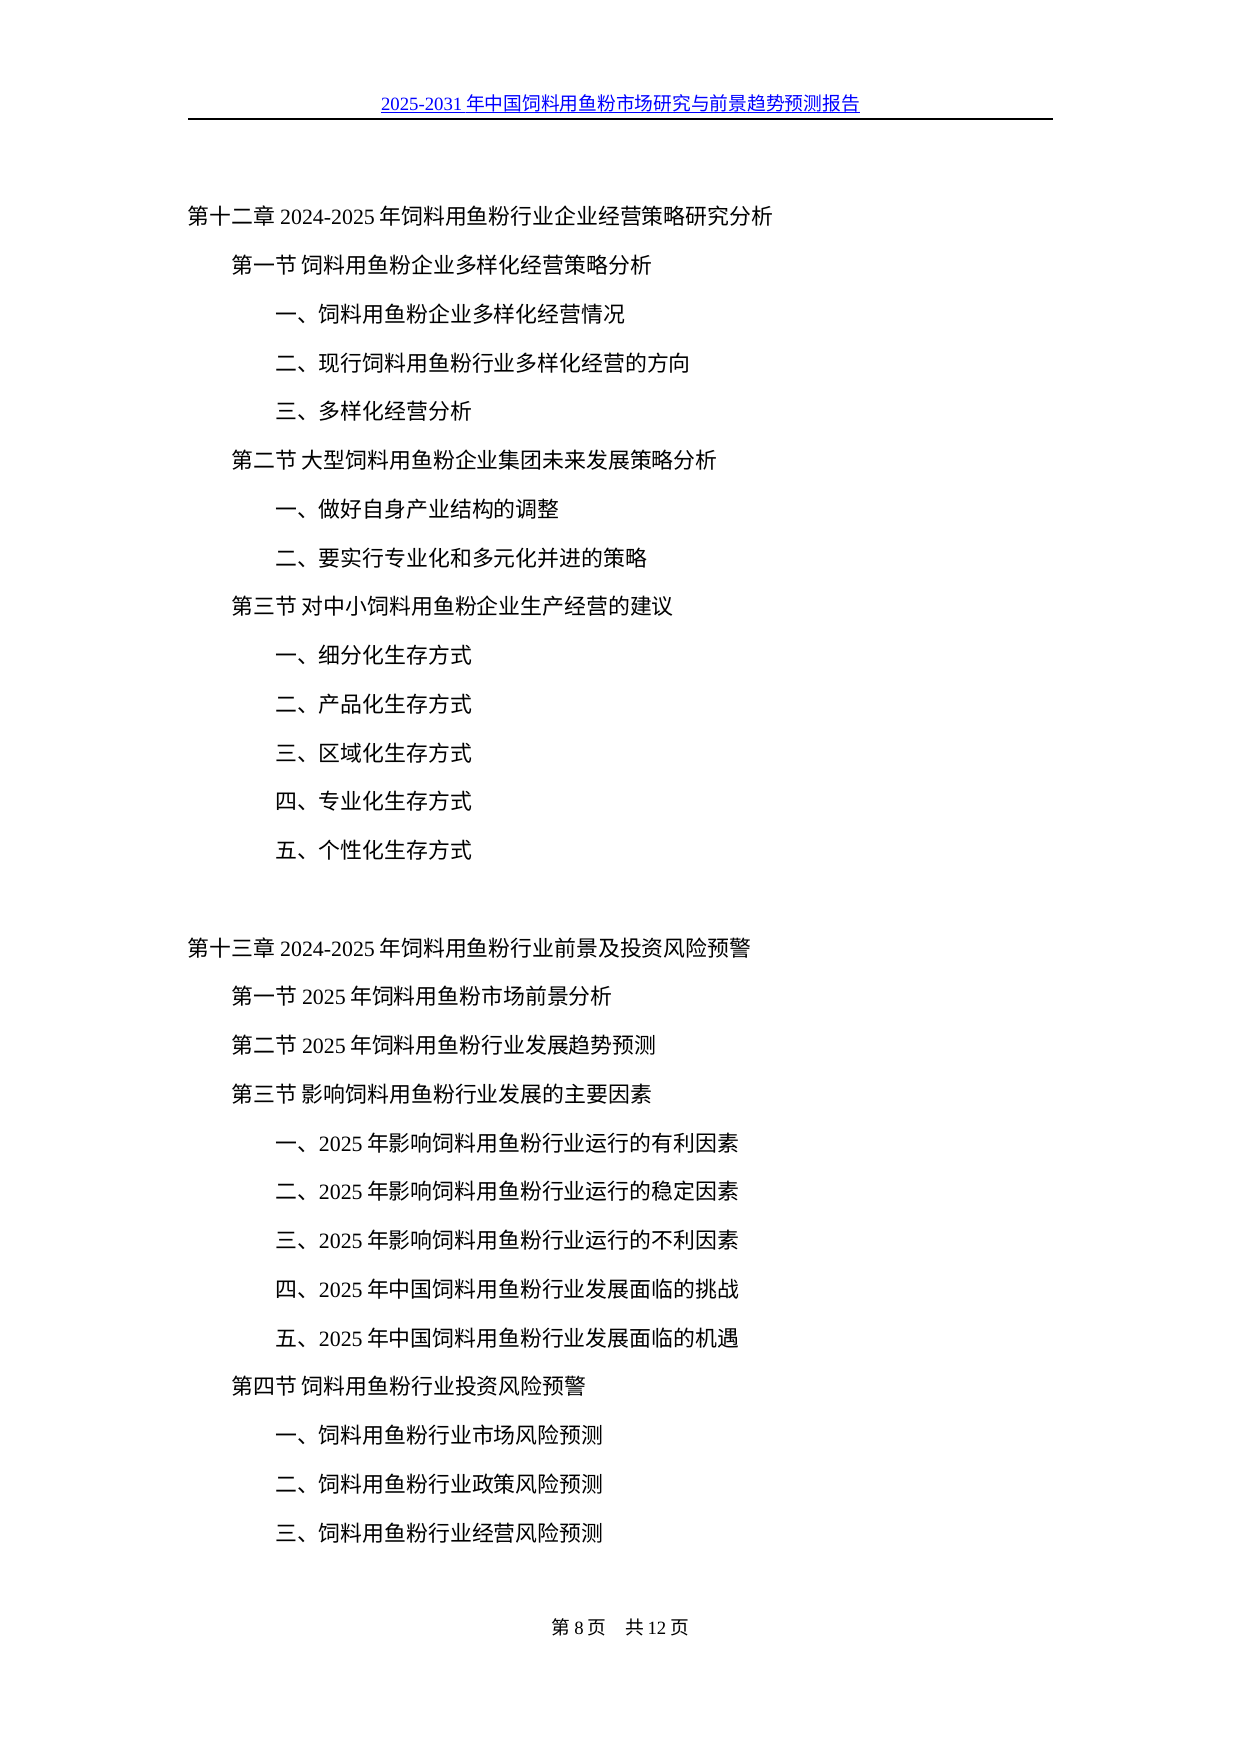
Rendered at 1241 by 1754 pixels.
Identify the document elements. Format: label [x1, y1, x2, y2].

text [187, 150, 1053, 1548]
